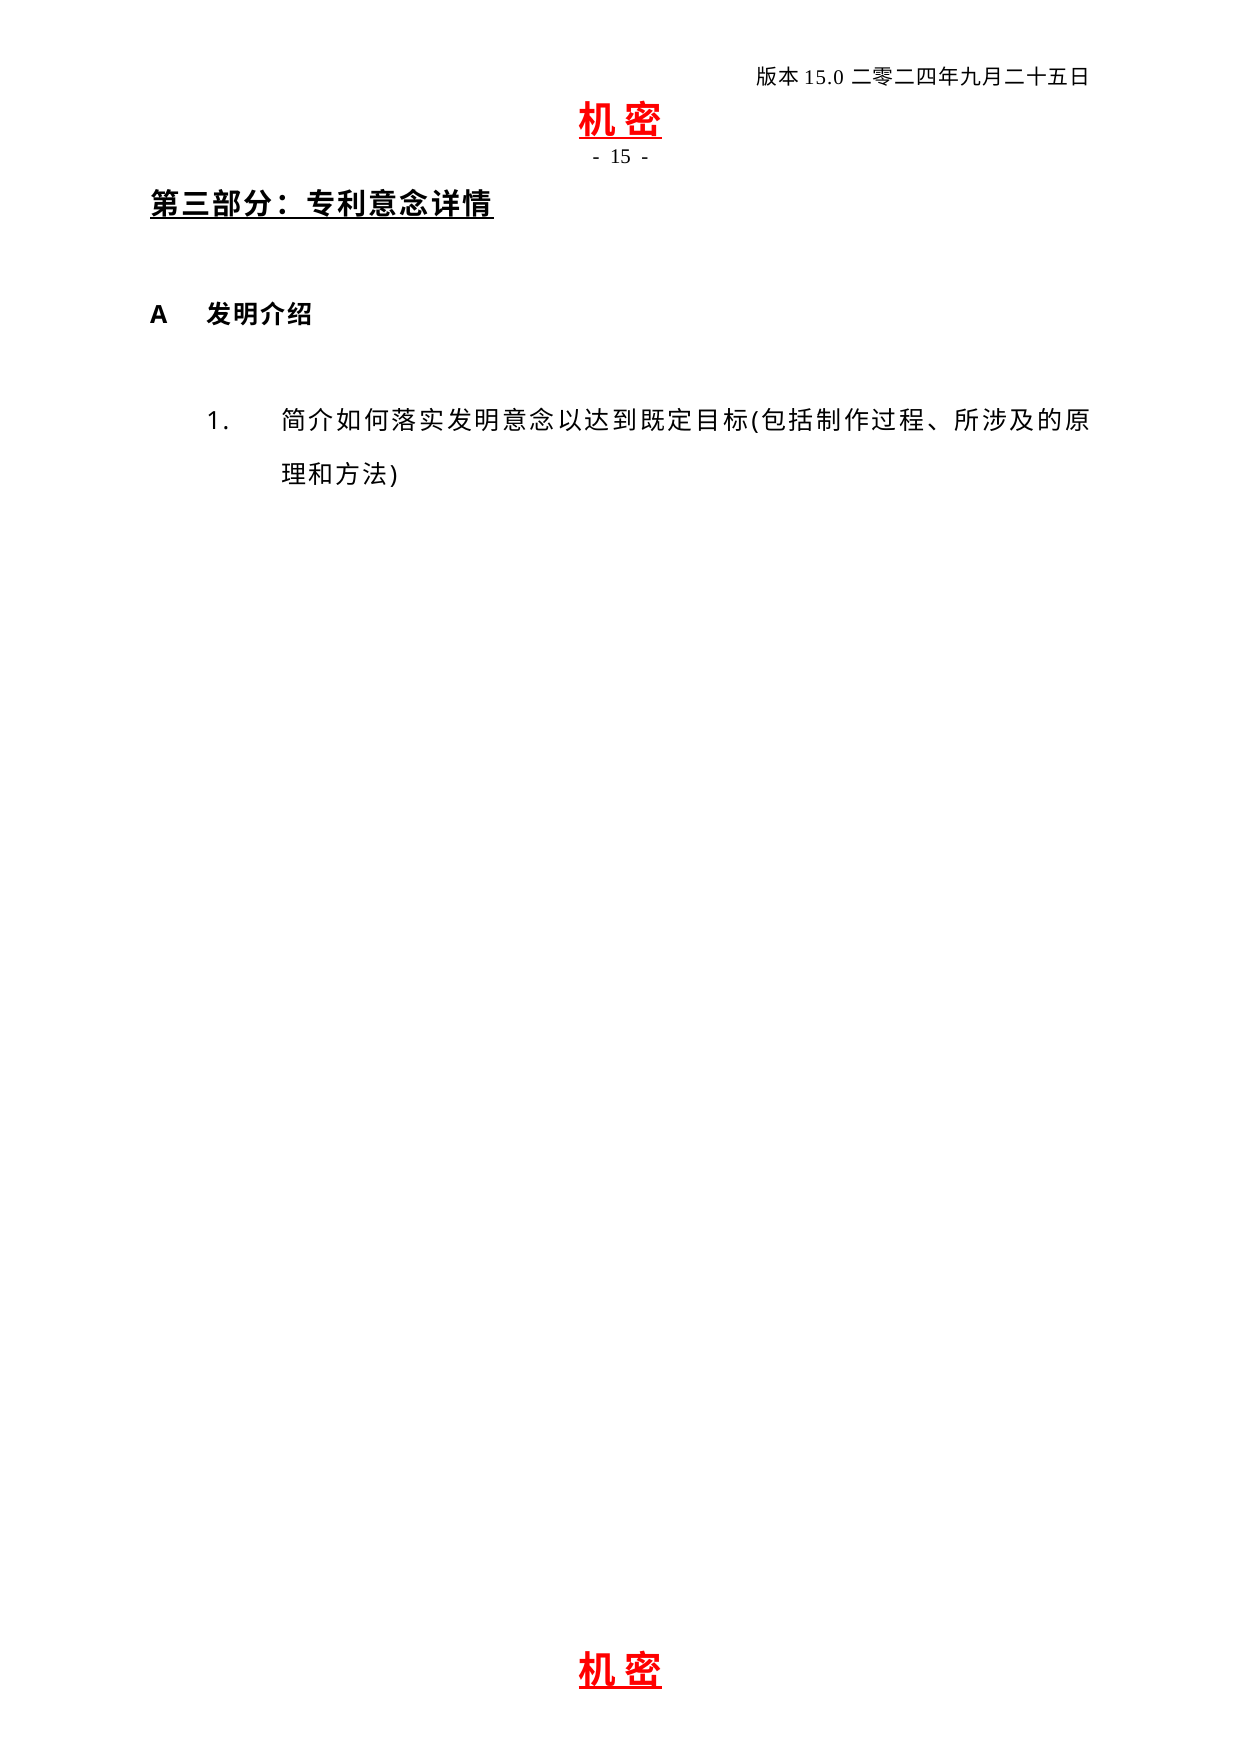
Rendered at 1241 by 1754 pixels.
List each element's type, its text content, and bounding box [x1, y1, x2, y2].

text 第三部分：专利意念详情 [150, 181, 1090, 223]
text A 发明介绍 [150, 295, 1090, 331]
text 1. 简介如何落实发明意念以达到既定目标(包括制作过程、所涉及的原理和方法) [150, 400, 1090, 491]
